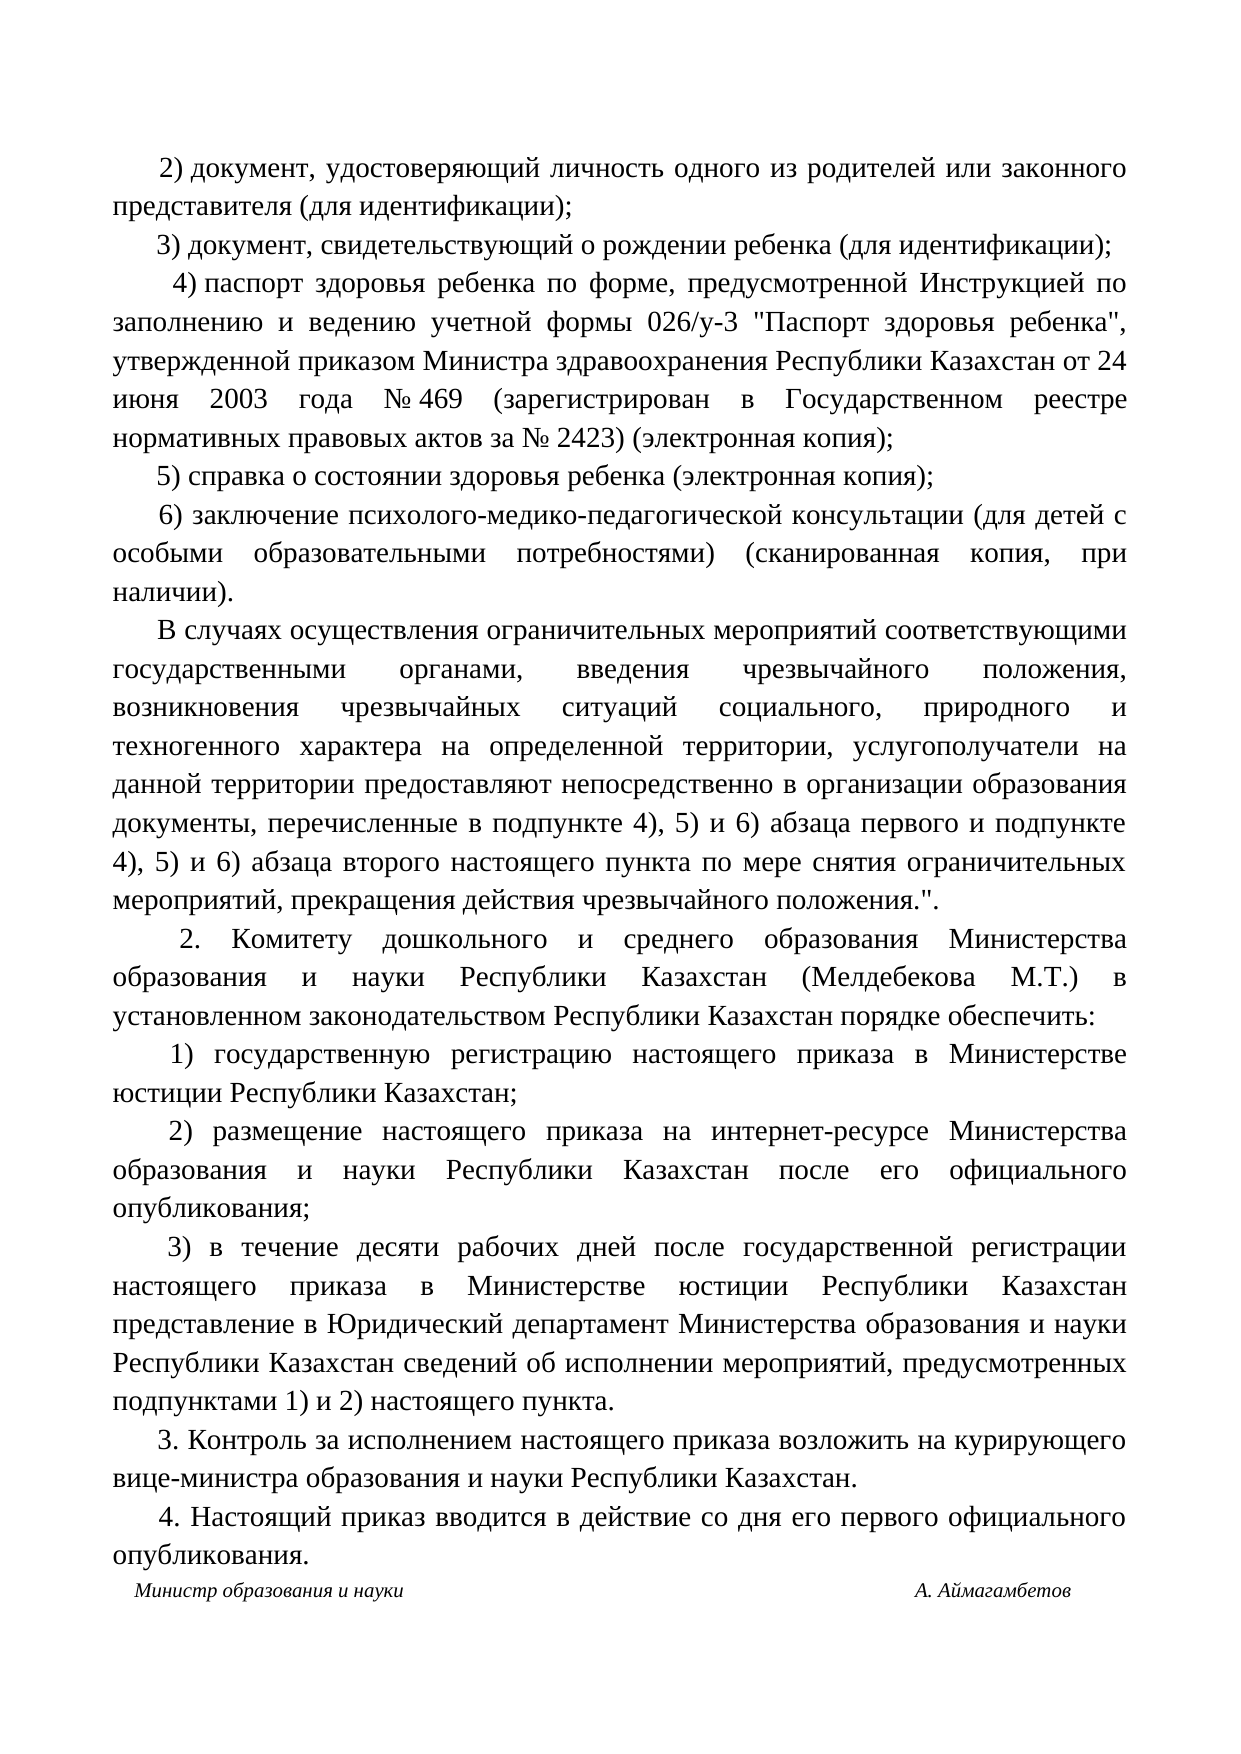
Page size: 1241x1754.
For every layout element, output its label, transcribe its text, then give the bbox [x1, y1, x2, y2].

text 4) паспорт здоровья ребенка по форме, предусмотренной Инструкцией по заполнению и ведению учетной формы 026/у-3 "Паспорт здоровья ребенка", утвержденной приказом Министра здравоохранения Республики Казахстан от 24 июня 2003 года № 469 (зарегистрирован в Государственном реестре нормативных правовых актов за № 2423) (электронная копия); [112, 266, 1128, 453]
text 5) справка о состоянии здоровья ребенка (электронная копия); [112, 458, 1128, 492]
text 1) государственную регистрацию настоящего приказа в Министерстве юстиции Республики Казахстан; [112, 1036, 1128, 1108]
text 2) документ, удостоверяющий личность одного из родителей или законного представителя (для идентификации); [112, 150, 1128, 222]
text 3. Контроль за исполнением настоящего приказа возложить на курирующего вице-министра образования и науки Республики Казахстан. [112, 1422, 1128, 1494]
text 3) в течение десяти рабочих дней после государственной регистрации настоящего приказа в Министерстве юстиции Республики Казахстан представление в Юридический департамент Министерства образования и науки Республики Казахстан сведений об исполнении мероприятий, предусмотренных подпунктами 1) и 2) настоящего пункта. [112, 1229, 1128, 1417]
table_header А. Аймагамбетов [913, 1576, 1240, 1603]
text 6) заключение психолого-медико-педагогической консультации (для детей с особыми образовательными потребностями) (сканированная копия, при наличии). [112, 497, 1128, 607]
text В случаях осуществления ограничительных мероприятий соответствующими государственными органами, введения чрезвычайного положения, возникновения чрезвычайных ситуаций социального, природного и техногенного характера на определенной территории, услугополучатели на данной территории предоставляют непосредственно в организации образования документы, перечисленные в подпункте 4), 5) и 6) абзаца первого и подпункте 4), 5) и 6) абзаца второго настоящего пункта по мере снятия ограничительных мероприятий, прекращения действия чрезвычайного положения.". [112, 612, 1128, 916]
text 2) размещение настоящего приказа на интернет-ресурсе Министерства образования и науки Республики Казахстан после его официального опубликования; [112, 1113, 1128, 1224]
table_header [101, 1576, 913, 1603]
text 4. Настоящий приказ вводится в действие со дня его первого официального опубликования. [112, 1499, 1128, 1571]
text 2. Комитету дошкольного и среднего образования Министерства образования и науки Республики Казахстан (Мелдебекова М.Т.) в установленном законодательством Республики Казахстан порядке обеспечить: [112, 921, 1128, 1031]
text 3) документ, свидетельствующий о рождении ребенка (для идентификации); [112, 227, 1128, 261]
